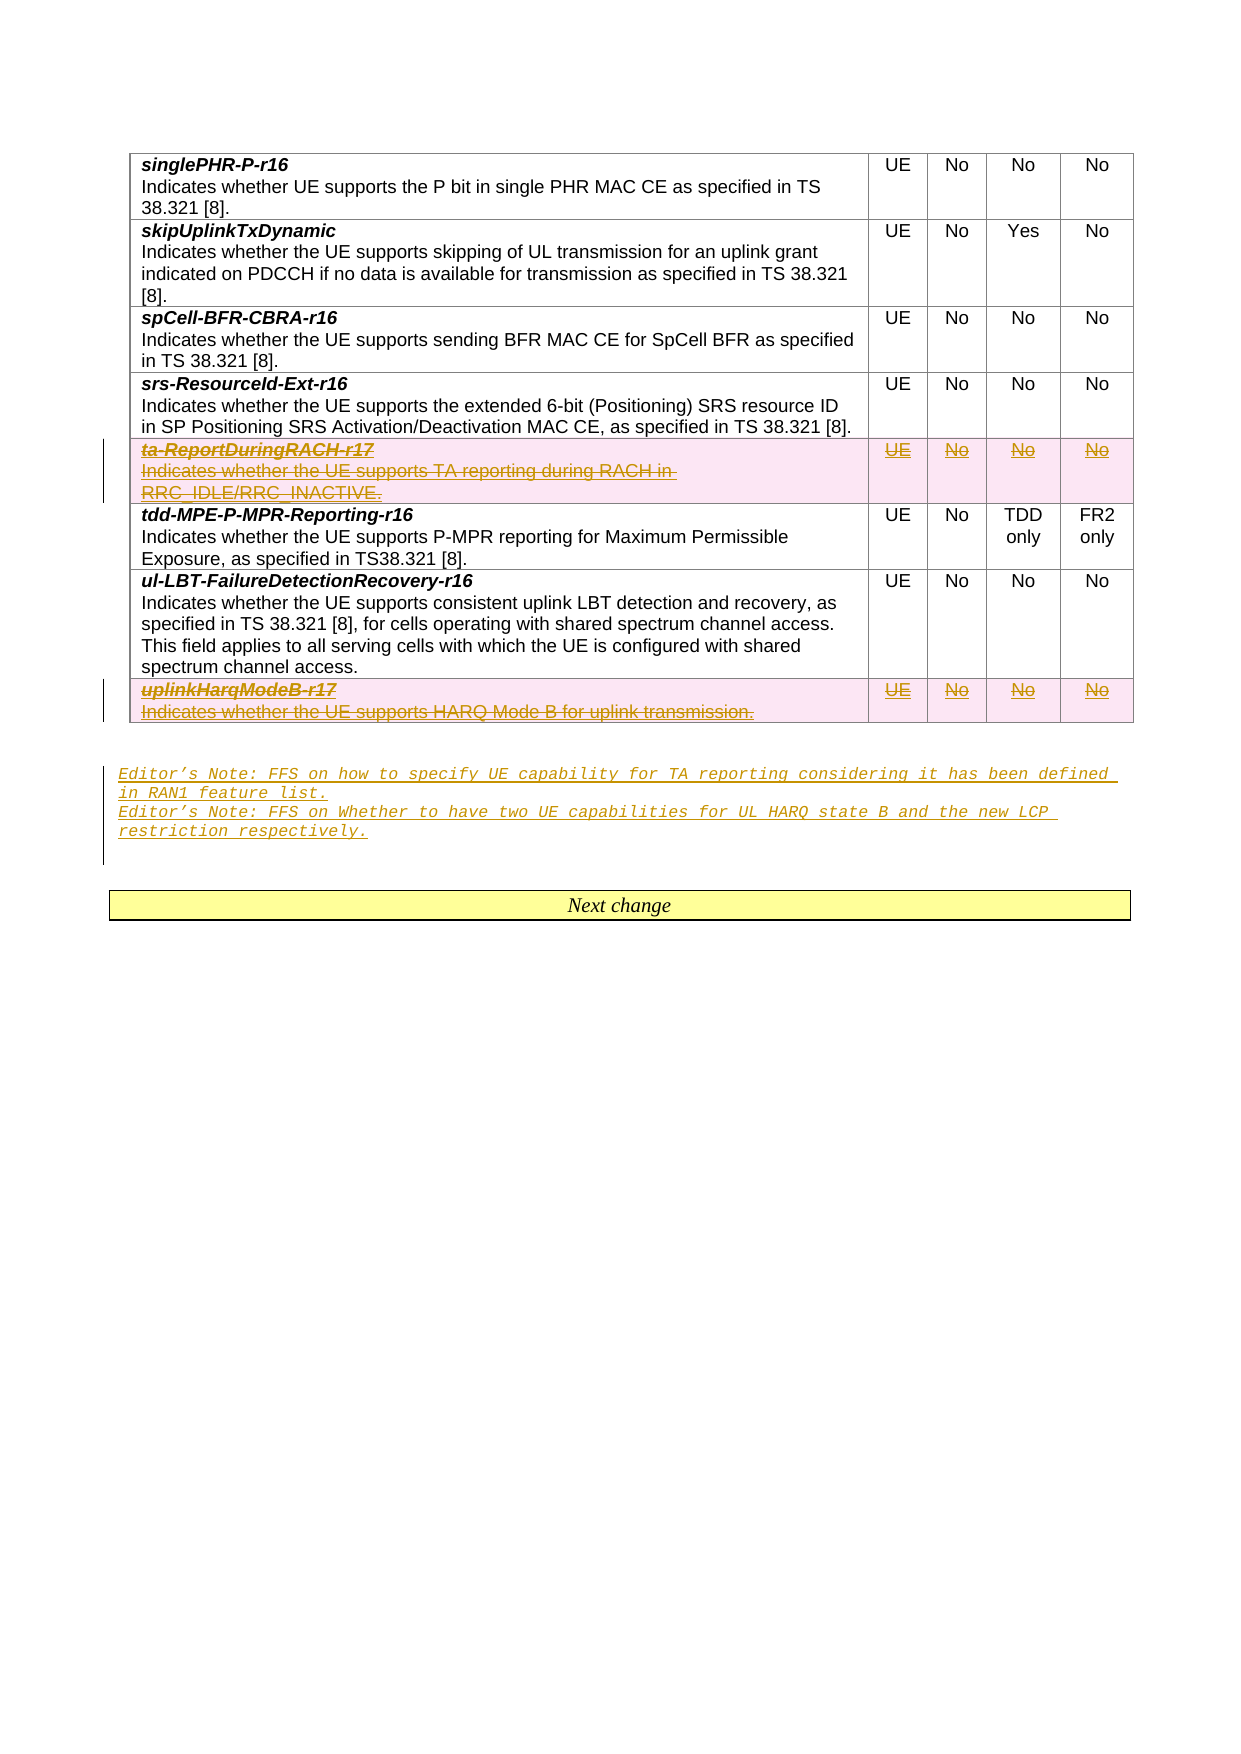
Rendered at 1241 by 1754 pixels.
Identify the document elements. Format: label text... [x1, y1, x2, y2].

table_cell UE [869, 504, 927, 569]
table_cell No [1061, 220, 1133, 306]
table_cell Yes [987, 220, 1060, 306]
table_cell tdd-MPE-P-MPR-Reporting-r16 Indicates whether the UE supports P-MPR reporting for Maximum Permissible Exposure, as specified in TS38.321 [8]. [131, 504, 868, 569]
table_cell UE [869, 570, 927, 678]
table_cell srs-ResourceId-Ext-r16 Indicates whether the UE supports the extended 6-bit (Positioning) SRS resource ID in SP Positioning SRS Activation/Deactivation MAC CE, as specified in TS 38.321 [8]. [131, 373, 868, 437]
table_cell UE [869, 154, 927, 219]
table_cell singlePHR-P-r16 Indicates whether UE supports the P bit in single PHR MAC CE as specified in TS 38.321 [8]. [131, 154, 868, 219]
table_cell FR2 only [1061, 504, 1133, 569]
table_cell ul-LBT-FailureDetectionRecovery-r16 Indicates whether the UE supports consistent uplink LBT detection and recovery, as specified in TS 38.321 [8], for cells operating with shared spectrum channel access. This field applies to all serving cells with which the UE is configured with shared spectrum channel access. [131, 570, 868, 678]
table_cell No [928, 220, 986, 306]
table_cell No [928, 373, 986, 437]
table_cell No [928, 307, 986, 372]
table_cell UE [869, 307, 927, 372]
table_cell No [1061, 373, 1133, 437]
table_cell UE [869, 373, 927, 437]
table_cell No [928, 154, 986, 219]
table_cell No [1061, 307, 1133, 372]
table_cell No [1061, 570, 1133, 678]
table_cell No [928, 504, 986, 569]
table_cell spCell-BFR-CBRA-r16 Indicates whether the UE supports sending BFR MAC CE for SpCell BFR as specified in TS 38.321 [8]. [131, 307, 868, 372]
table_cell No [1061, 154, 1133, 219]
table_cell No [987, 570, 1060, 678]
table_cell No [987, 307, 1060, 372]
table_cell No [987, 373, 1060, 437]
table_cell TDD only [987, 504, 1060, 569]
table_cell skipUplinkTxDynamic Indicates whether the UE supports skipping of UL transmission for an uplink grant indicated on PDCCH if no data is available for transmission as specified in TS 38.321 [8]. [131, 220, 868, 306]
table_cell UE [869, 220, 927, 306]
text Next change [110, 891, 1130, 919]
table_cell No [987, 154, 1060, 219]
table_cell No [928, 570, 986, 678]
